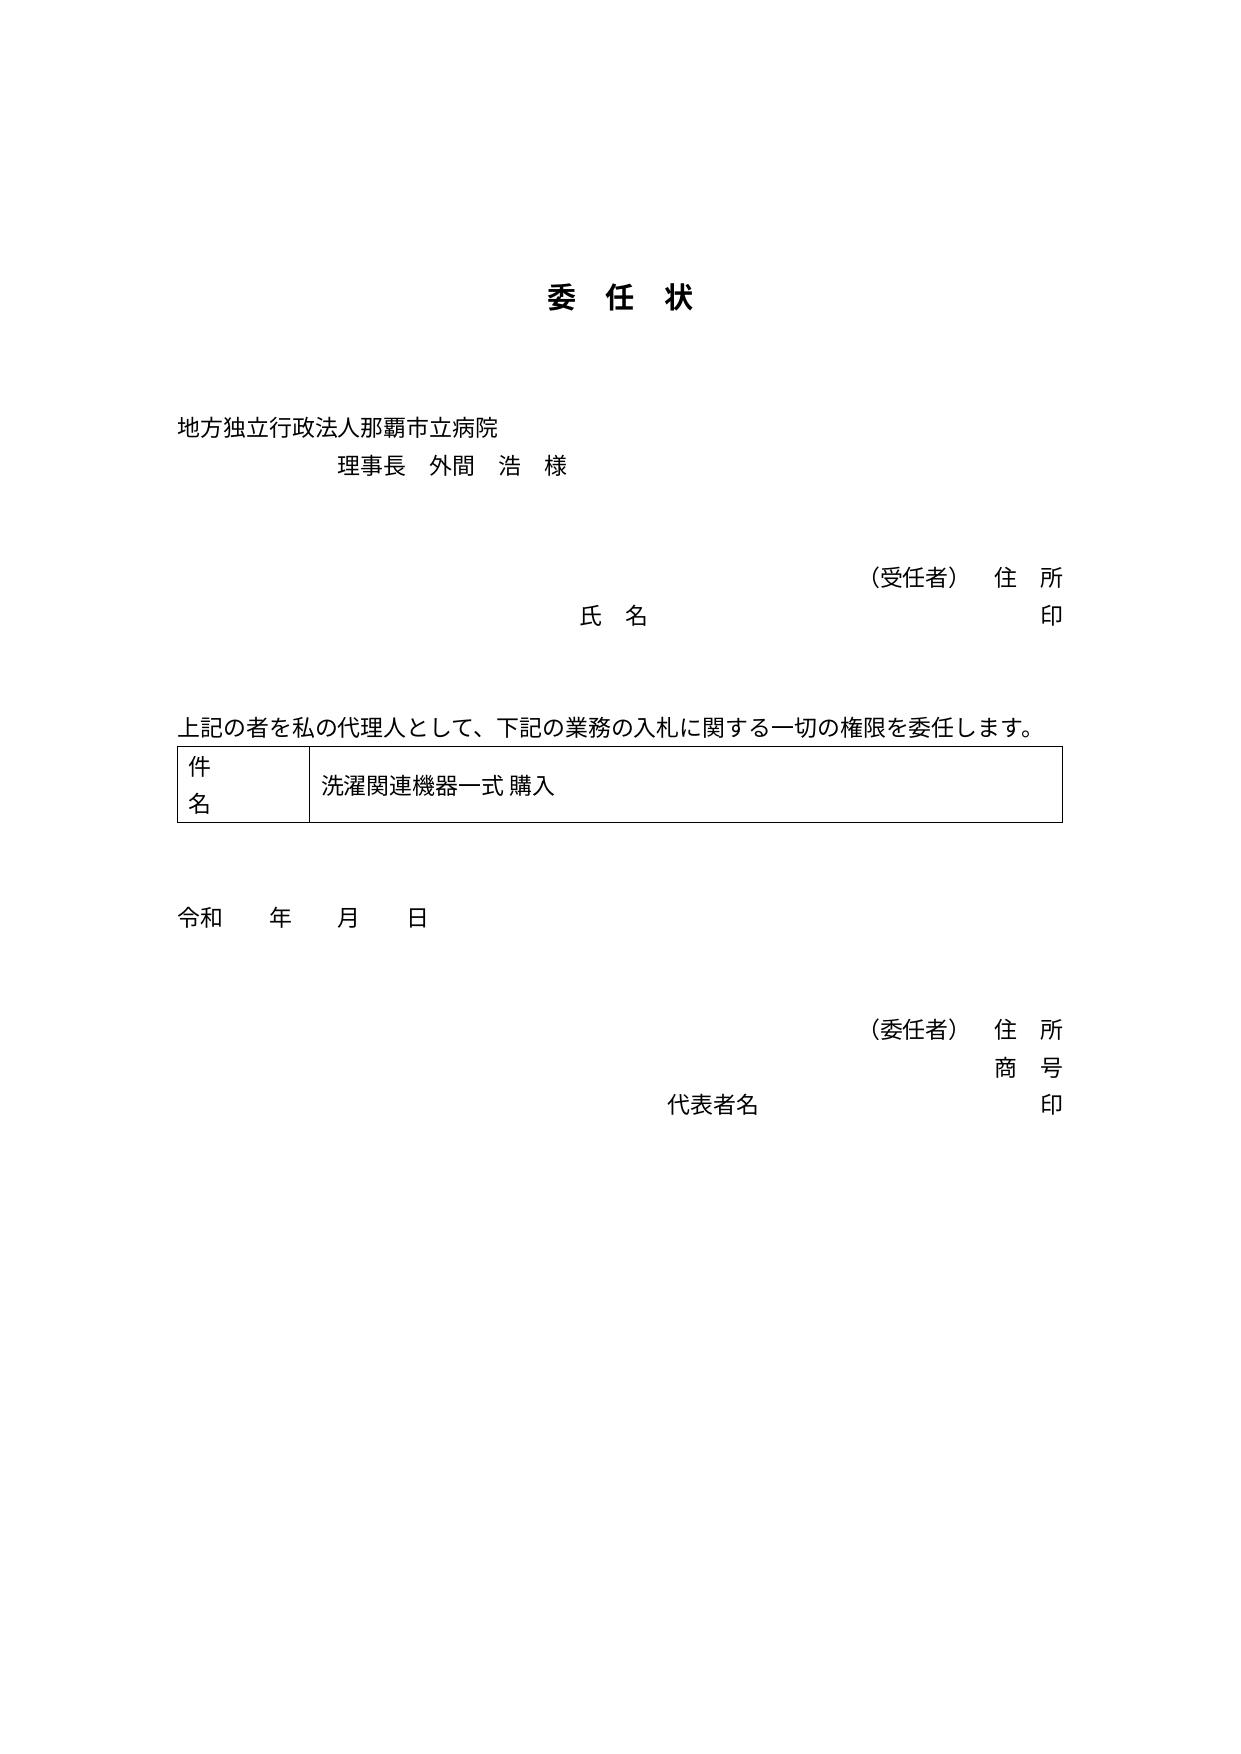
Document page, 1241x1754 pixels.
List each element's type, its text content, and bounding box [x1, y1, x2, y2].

text 令和 年 月 日 [177, 898, 1063, 935]
table_header 件 名 [178, 747, 309, 822]
text 上記の者を私の代理人として、下記の業務の入札に関する一切の権限を委任します。 [177, 708, 1063, 746]
text 代表者名 印 [177, 1085, 1063, 1123]
text （委任者） 住所 [177, 1010, 1063, 1048]
text 理事長 外間 浩 様 [177, 446, 1063, 483]
text 氏名 印 [177, 596, 1063, 633]
text 地方独立行政法人那覇市立病院 [177, 408, 1063, 446]
text 委 任 状 [177, 258, 1063, 333]
text 商号 [177, 1048, 1063, 1085]
table_header 洗濯関連機器一式 購入 [310, 747, 1062, 822]
text （受任者） 住所 [177, 558, 1063, 596]
